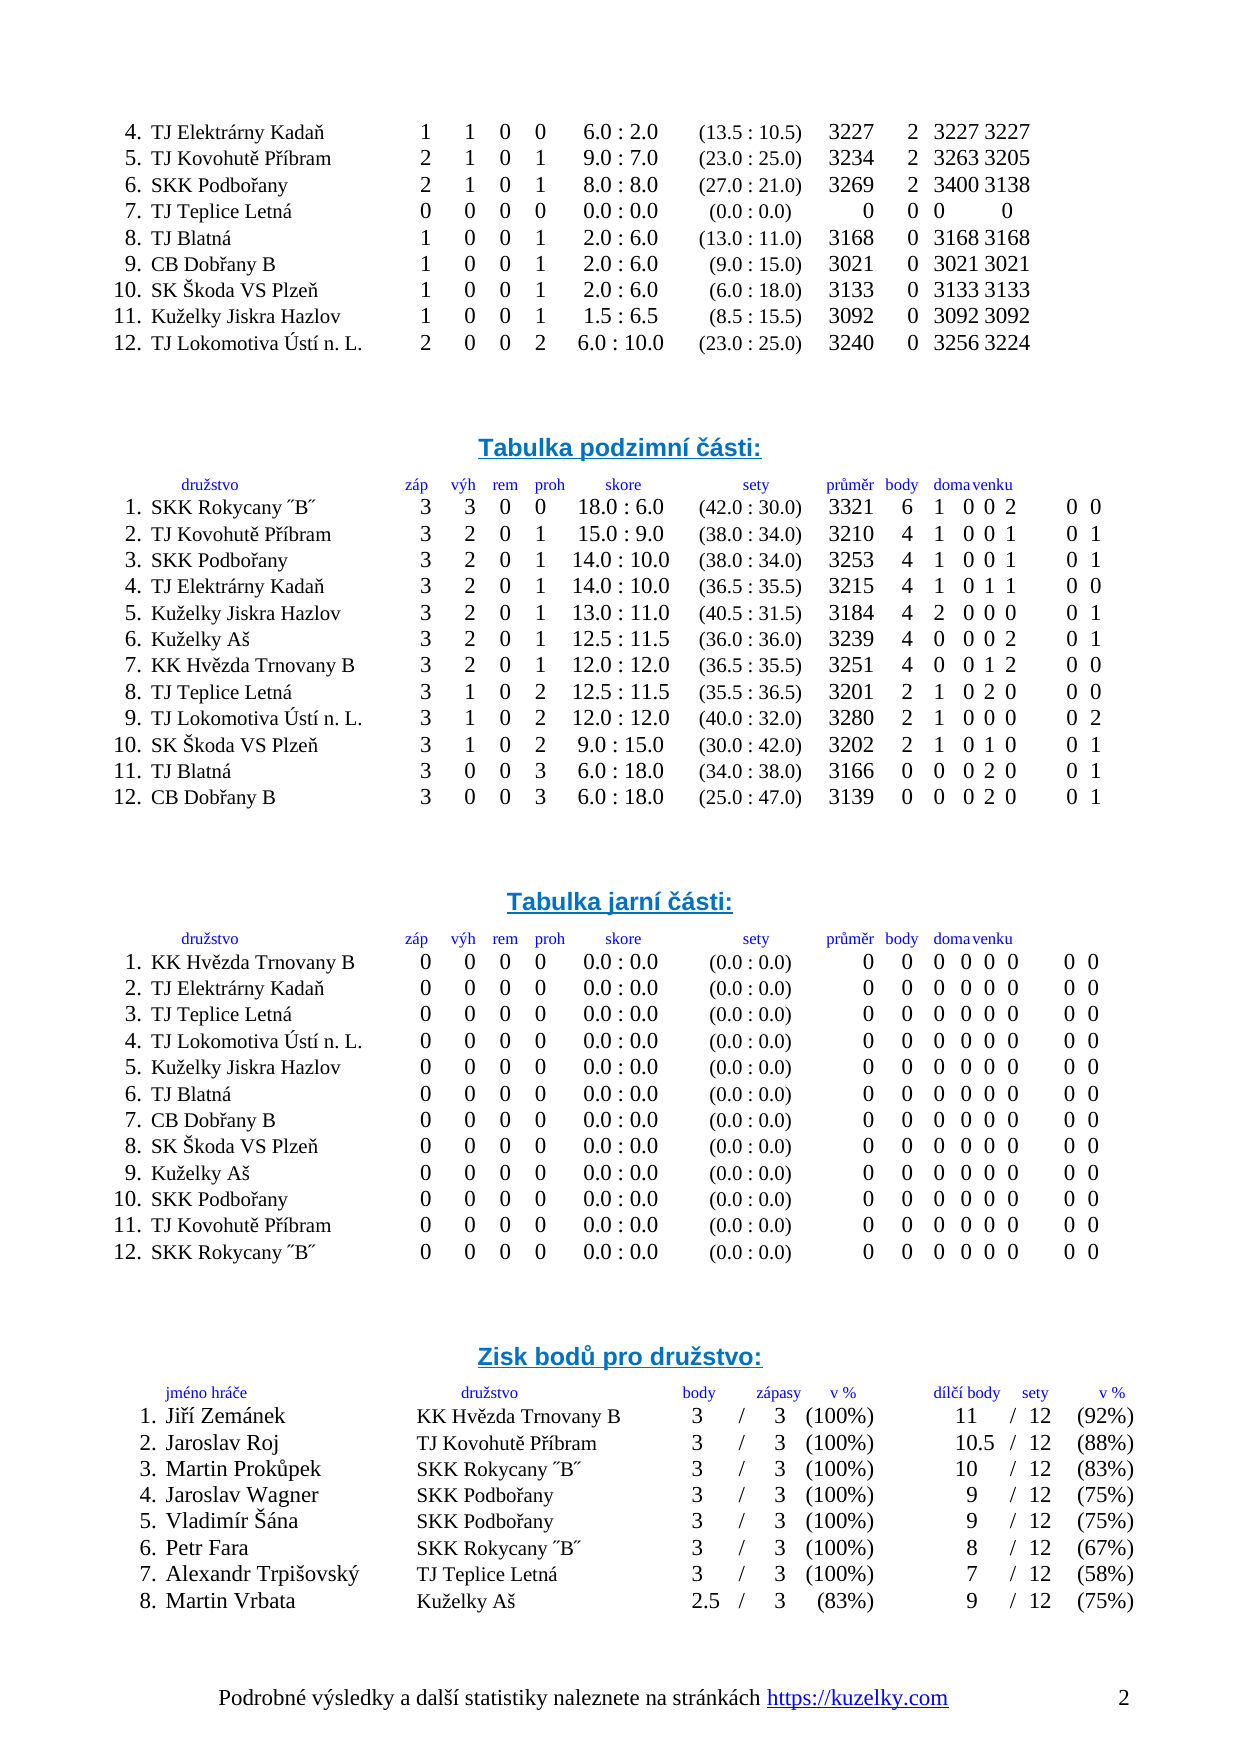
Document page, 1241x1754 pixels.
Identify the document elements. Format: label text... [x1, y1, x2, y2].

text 12. SKK Rokycany ˝B˝ 0 0 0 0 0.0 : 0.0 (0.0 : 0.0) 0 0 0 0 0 0 0 0 [106, 1238, 1134, 1264]
text 8. Martin Vrbata Kuželky Aš 2.5 / 3 (83%) 9 / 12 (75%) [106, 1587, 1134, 1613]
text 8. SK Škoda VS Plzeň 0 0 0 0 0.0 : 0.0 (0.0 : 0.0) 0 0 0 0 0 0 0 0 [106, 1132, 1134, 1159]
text 10. SK Škoda VS Plzeň 1 0 0 1 2.0 : 6.0 (6.0 : 18.0) 3133 0 3133 3133 [106, 276, 1134, 303]
text družstvo záp výh rem proh skore sety průměr body doma venku [106, 474, 1134, 493]
text 6. TJ Blatná 0 0 0 0 0.0 : 0.0 (0.0 : 0.0) 0 0 0 0 0 0 0 0 [106, 1079, 1134, 1106]
text 3. TJ Teplice Letná 0 0 0 0 0.0 : 0.0 (0.0 : 0.0) 0 0 0 0 0 0 0 0 [106, 1001, 1134, 1027]
text 3. Martin Prokůpek SKK Rokycany ˝B˝ 3 / 3 (100%) 10 / 12 (83%) [106, 1455, 1134, 1481]
text 4. Jaroslav Wagner SKK Podbořany 3 / 3 (100%) 9 / 12 (75%) [106, 1481, 1134, 1508]
text 6. SKK Podbořany 2 1 0 1 8.0 : 8.0 (27.0 : 21.0) 3269 2 3400 3138 [106, 171, 1134, 197]
text 1. Jiří Zemánek KK Hvězda Trnovany B 3 / 3 (100%) 11 / 12 (92%) [106, 1402, 1134, 1428]
text 7. Alexandr Trpišovský TJ Teplice Letná 3 / 3 (100%) 7 / 12 (58%) [106, 1560, 1134, 1587]
text 3. SKK Podbořany 3 2 0 1 14.0 : 10.0 (38.0 : 34.0) 3253 4 1 0 0 1 0 1 [106, 546, 1134, 572]
text 10. SK Škoda VS Plzeň 3 1 0 2 9.0 : 15.0 (30.0 : 42.0) 3202 2 1 0 1 0 0 1 [106, 731, 1134, 757]
text 9. CB Dobřany B 1 0 0 1 2.0 : 6.0 (9.0 : 15.0) 3021 0 3021 3021 [106, 250, 1134, 276]
text 2. TJ Elektrárny Kadaň 0 0 0 0 0.0 : 0.0 (0.0 : 0.0) 0 0 0 0 0 0 0 0 [106, 974, 1134, 1001]
text 6. Kuželky Aš 3 2 0 1 12.5 : 11.5 (36.0 : 36.0) 3239 4 0 0 0 2 0 1 [106, 625, 1134, 652]
text 5. TJ Kovohutě Příbram 2 1 0 1 9.0 : 7.0 (23.0 : 25.0) 3234 2 3263 3205 [106, 144, 1134, 171]
text 12. CB Dobřany B 3 0 0 3 6.0 : 18.0 (25.0 : 47.0) 3139 0 0 0 2 0 0 1 [106, 783, 1134, 810]
text 2. Jaroslav Roj TJ Kovohutě Příbram 3 / 3 (100%) 10.5 / 12 (88%) [106, 1428, 1134, 1455]
text 10. SKK Podbořany 0 0 0 0 0.0 : 0.0 (0.0 : 0.0) 0 0 0 0 0 0 0 0 [106, 1185, 1134, 1211]
text 8. TJ Teplice Letná 3 1 0 2 12.5 : 11.5 (35.5 : 36.5) 3201 2 1 0 2 0 0 0 [106, 678, 1134, 704]
text 6. Petr Fara SKK Rokycany ˝B˝ 3 / 3 (100%) 8 / 12 (67%) [106, 1534, 1134, 1560]
text Zisk bodů pro družstvo: [94, 1342, 1145, 1371]
text družstvo záp výh rem proh skore sety průměr body doma venku [106, 929, 1134, 948]
text 12. TJ Lokomotiva Ústí n. L. 2 0 0 2 6.0 : 10.0 (23.0 : 25.0) 3240 0 3256 3224 [106, 329, 1134, 355]
text 5. Kuželky Jiskra Hazlov 3 2 0 1 13.0 : 11.0 (40.5 : 31.5) 3184 4 2 0 0 0 0 1 [106, 599, 1134, 625]
text 7. TJ Teplice Letná 0 0 0 0 0.0 : 0.0 (0.0 : 0.0) 0 0 0 0 [106, 197, 1134, 223]
text 4. TJ Elektrárny Kadaň 3 2 0 1 14.0 : 10.0 (36.5 : 35.5) 3215 4 1 0 1 1 0 0 [106, 572, 1134, 599]
text 4. TJ Lokomotiva Ústí n. L. 0 0 0 0 0.0 : 0.0 (0.0 : 0.0) 0 0 0 0 0 0 0 0 [106, 1027, 1134, 1053]
text 4. TJ Elektrárny Kadaň 1 1 0 0 6.0 : 2.0 (13.5 : 10.5) 3227 2 3227 3227 [106, 118, 1134, 144]
text Tabulka jarní části: [94, 887, 1145, 916]
text 11. TJ Blatná 3 0 0 3 6.0 : 18.0 (34.0 : 38.0) 3166 0 0 0 2 0 0 1 [106, 757, 1134, 783]
text 9. TJ Lokomotiva Ústí n. L. 3 1 0 2 12.0 : 12.0 (40.0 : 32.0) 3280 2 1 0 0 0 0 2 [106, 704, 1134, 731]
text 11. TJ Kovohutě Příbram 0 0 0 0 0.0 : 0.0 (0.0 : 0.0) 0 0 0 0 0 0 0 0 [106, 1211, 1134, 1238]
text 5. Kuželky Jiskra Hazlov 0 0 0 0 0.0 : 0.0 (0.0 : 0.0) 0 0 0 0 0 0 0 0 [106, 1053, 1134, 1079]
text jméno hráče družstvo body zápasy v % dílčí body sety v % [106, 1383, 1134, 1402]
text Tabulka podzimní části: [94, 433, 1145, 462]
text 1. KK Hvězda Trnovany B 0 0 0 0 0.0 : 0.0 (0.0 : 0.0) 0 0 0 0 0 0 0 0 [106, 948, 1134, 974]
text 1. SKK Rokycany ˝B˝ 3 3 0 0 18.0 : 6.0 (42.0 : 30.0) 3321 6 1 0 0 2 0 0 [106, 493, 1134, 520]
text 9. Kuželky Aš 0 0 0 0 0.0 : 0.0 (0.0 : 0.0) 0 0 0 0 0 0 0 0 [106, 1159, 1134, 1185]
text 5. Vladimír Šána SKK Podbořany 3 / 3 (100%) 9 / 12 (75%) [106, 1508, 1134, 1534]
text 2. TJ Kovohutě Příbram 3 2 0 1 15.0 : 9.0 (38.0 : 34.0) 3210 4 1 0 0 1 0 1 [106, 520, 1134, 546]
text 7. CB Dobřany B 0 0 0 0 0.0 : 0.0 (0.0 : 0.0) 0 0 0 0 0 0 0 0 [106, 1106, 1134, 1132]
text 11. Kuželky Jiskra Hazlov 1 0 0 1 1.5 : 6.5 (8.5 : 15.5) 3092 0 3092 3092 [106, 303, 1134, 329]
text 7. KK Hvězda Trnovany B 3 2 0 1 12.0 : 12.0 (36.5 : 35.5) 3251 4 0 0 1 2 0 0 [106, 652, 1134, 678]
text 8. TJ Blatná 1 0 0 1 2.0 : 6.0 (13.0 : 11.0) 3168 0 3168 3168 [106, 223, 1134, 250]
